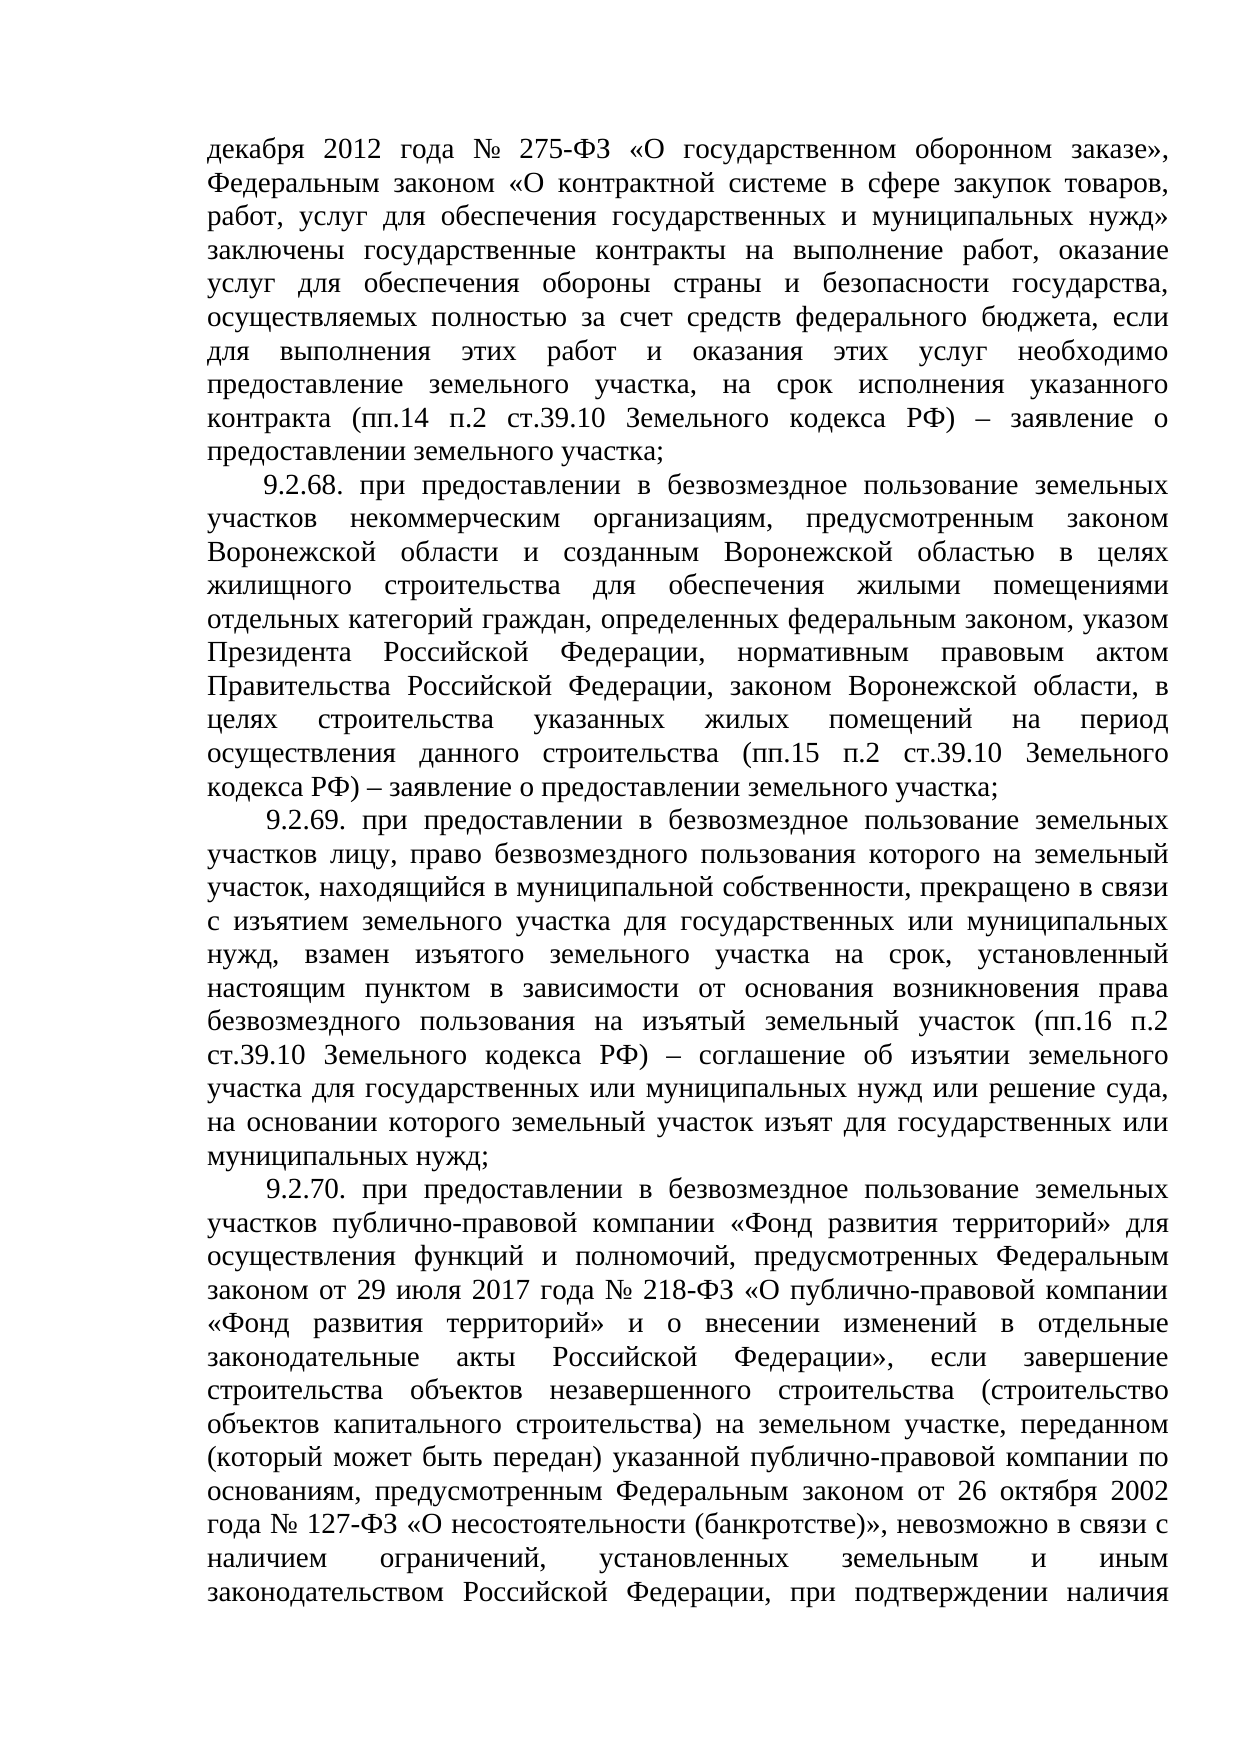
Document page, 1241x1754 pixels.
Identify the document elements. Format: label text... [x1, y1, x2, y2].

text 9.2.68. при предоставлении в безвозмездное пользование земельных участков некоммерческим организациям, предусмотренным законом Воронежской области и созданным Воронежской областью в целях жилищного строительства для обеспечения жилыми помещениями отдельных категорий граждан, определенных федеральным законом, указом Президента Российской Федерации, нормативным правовым актом Правительства Российской Федерации, законом Воронежской области, в целях строительства указанных жилых помещений на период осуществления данного строительства (пп.15 п.2 ст.39.10 Земельного кодекса РФ) – заявление о предоставлении земельного участка; [207, 467, 1169, 802]
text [207, 1171, 1169, 1607]
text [207, 131, 1169, 467]
text 9.2.69. при предоставлении в безвозмездное пользование земельных участков лицу, право безвозмездного пользования которого на земельный участок, находящийся в муниципальной собственности, прекращено в связи с изъятием земельного участка для государственных или муниципальных нужд, взамен изъятого земельного участка на срок, установленный настоящим пунктом в зависимости от основания возникновения права безвозмездного пользования на изъятый земельный участок (пп.16 п.2 ст.39.10 Земельного кодекса РФ) – соглашение об изъятии земельного участка для государственных или муниципальных нужд или решение суда, на основании которого земельный участок изъят для государственных или муниципальных нужд; [207, 802, 1169, 1171]
